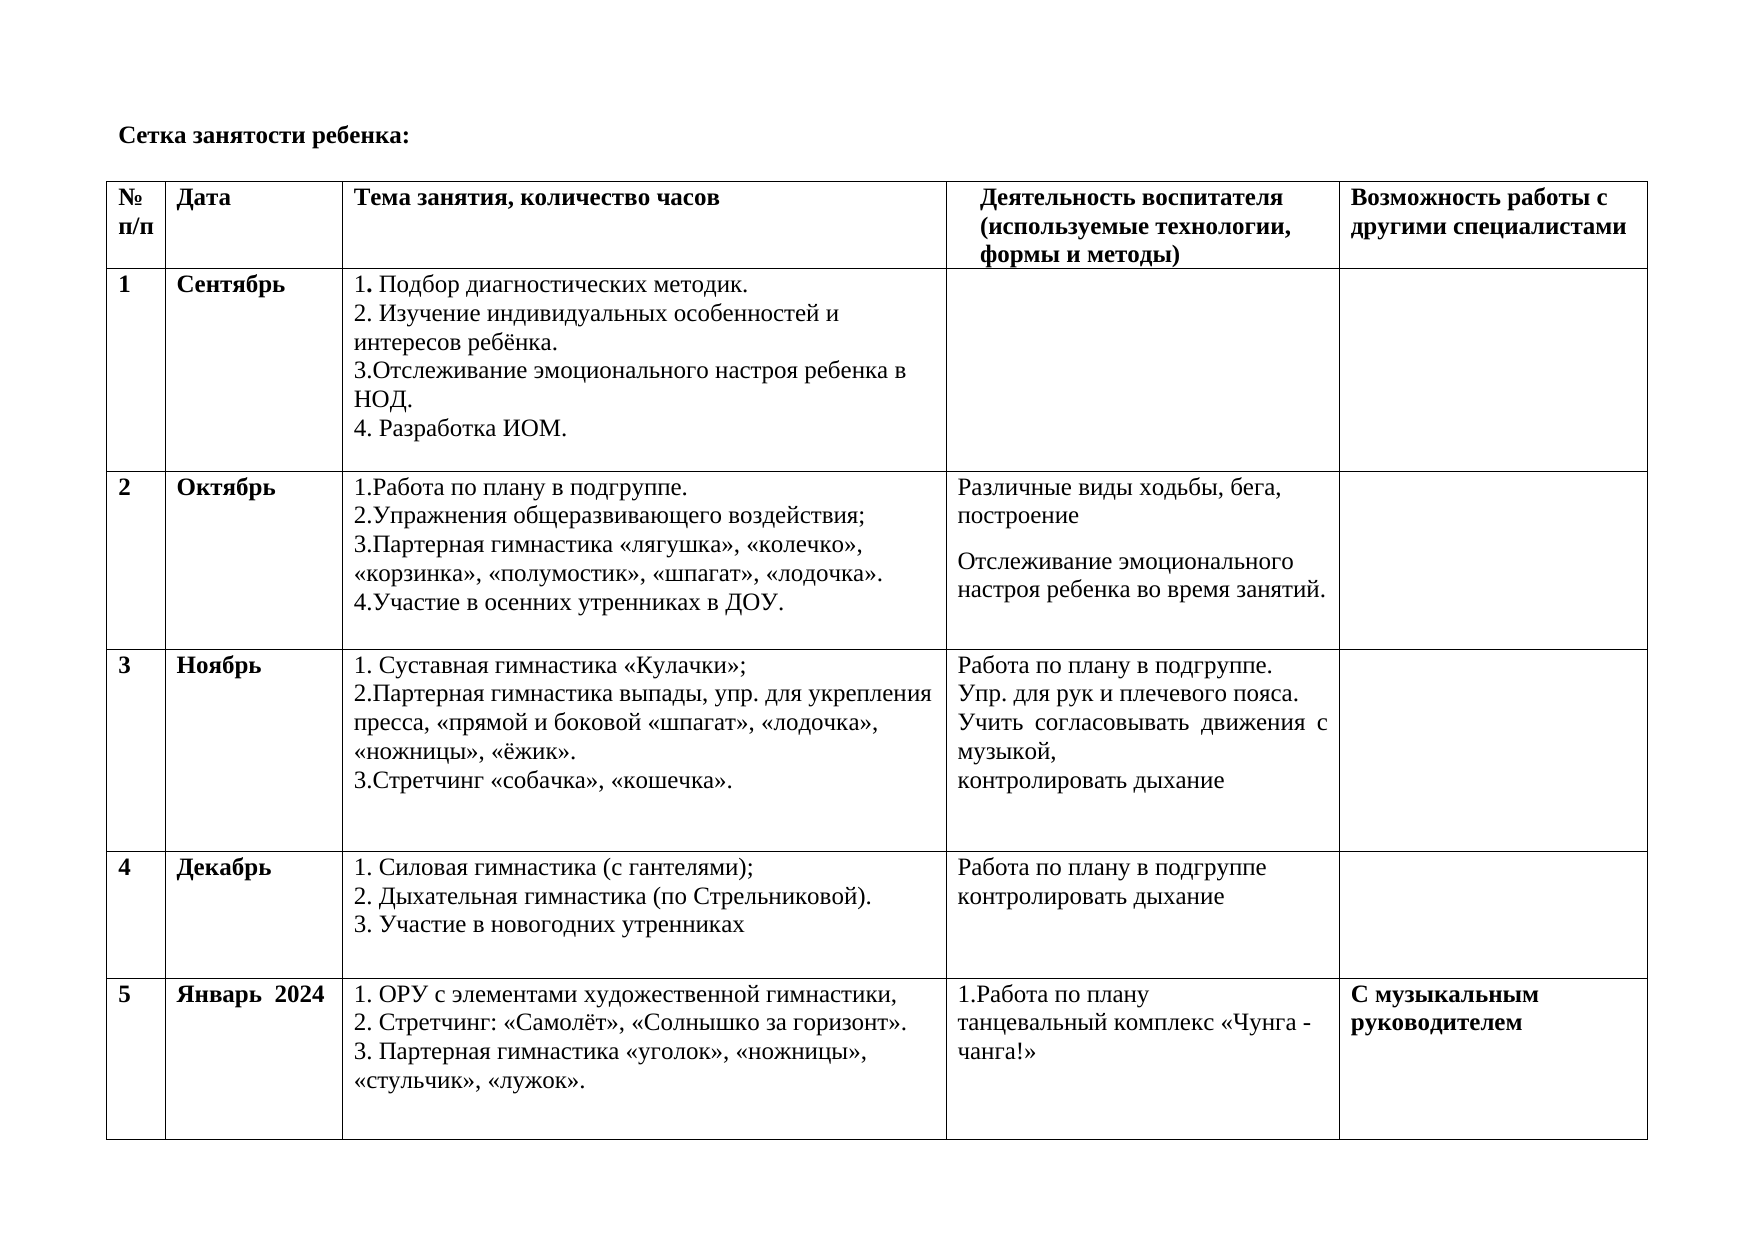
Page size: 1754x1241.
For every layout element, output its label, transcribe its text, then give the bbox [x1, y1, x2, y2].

table_cell [1340, 852, 1647, 978]
table_cell 2 [107, 472, 165, 649]
table_cell Ноябрь [166, 650, 342, 851]
table_cell Сентябрь [166, 269, 342, 471]
table_cell 1. Суставная гимнастика «Кулачки»; 2.Партерная гимнастика выпады, упр. для укрепления пресса, «прямой и боковой «шпагат», «лодочка», «ножницы», «ёжик». 3.Стретчинг «собачка», «кошечка». [343, 650, 946, 851]
table_cell 1.Работа по плану танцевальный комплекс «Чунга - чанга!» [947, 979, 1339, 1139]
table_cell 4 [107, 852, 165, 978]
table_cell Работа по плану в подгруппе контролировать дыхание [947, 852, 1339, 978]
table_cell 5 [107, 979, 165, 1139]
table_cell [947, 269, 1339, 471]
table_header Деятельность воспитателя (используемые технологии, формы и методы) [947, 182, 1339, 268]
table_cell 1. ОРУ с элементами художественной гимнастики, 2. Стретчинг: «Самолёт», «Солнышко за горизонт». 3. Партерная гимнастика «уголок», «ножницы», «стульчик», «лужок». [343, 979, 946, 1139]
table_cell 1. Силовая гимнастика (с гантелями); 2. Дыхательная гимнастика (по Стрельниковой). 3. Участие в новогодних утренниках [343, 852, 946, 978]
table_cell [1340, 269, 1647, 471]
table_header Возможность работы с другими специалистами [1340, 182, 1647, 268]
table_cell Январь 2024 [166, 979, 342, 1139]
table_cell 3 [107, 650, 165, 851]
table_header Тема занятия, количество часов [343, 182, 946, 268]
table_cell [1340, 650, 1647, 851]
table_header Дата [166, 182, 342, 268]
table_cell Октябрь [166, 472, 342, 649]
table_cell Декабрь [166, 852, 342, 978]
text Сетка занятости ребенка: [118, 120, 1636, 149]
table_cell 1 [107, 269, 165, 471]
table_cell Различные виды ходьбы, бега, построение Отслеживание эмоционального настроя ребенка во время занятий. [947, 472, 1339, 649]
table_cell 1. Подбор диагностических методик. 2. Изучение индивидуальных особенностей и интересов ребёнка. 3.Отслеживание эмоционального настроя ребенка в НОД. 4. Разработка ИОМ. [343, 269, 946, 471]
table_header № п/п [107, 182, 165, 268]
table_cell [1340, 979, 1647, 1139]
table_cell Работа по плану в подгруппе. Упр. для рук и плечевого пояса. Учить согласовывать движения с музыкой, контролировать дыхание [947, 650, 1339, 851]
table_cell [1340, 472, 1647, 649]
table_cell 1.Работа по плану в подгруппе. 2.Упражнения общеразвивающего воздействия; 3.Партерная гимнастика «лягушка», «колечко», «корзинка», «полумостик», «шпагат», «лодочка». 4.Участие в осенних утренниках в ДОУ. [343, 472, 946, 649]
